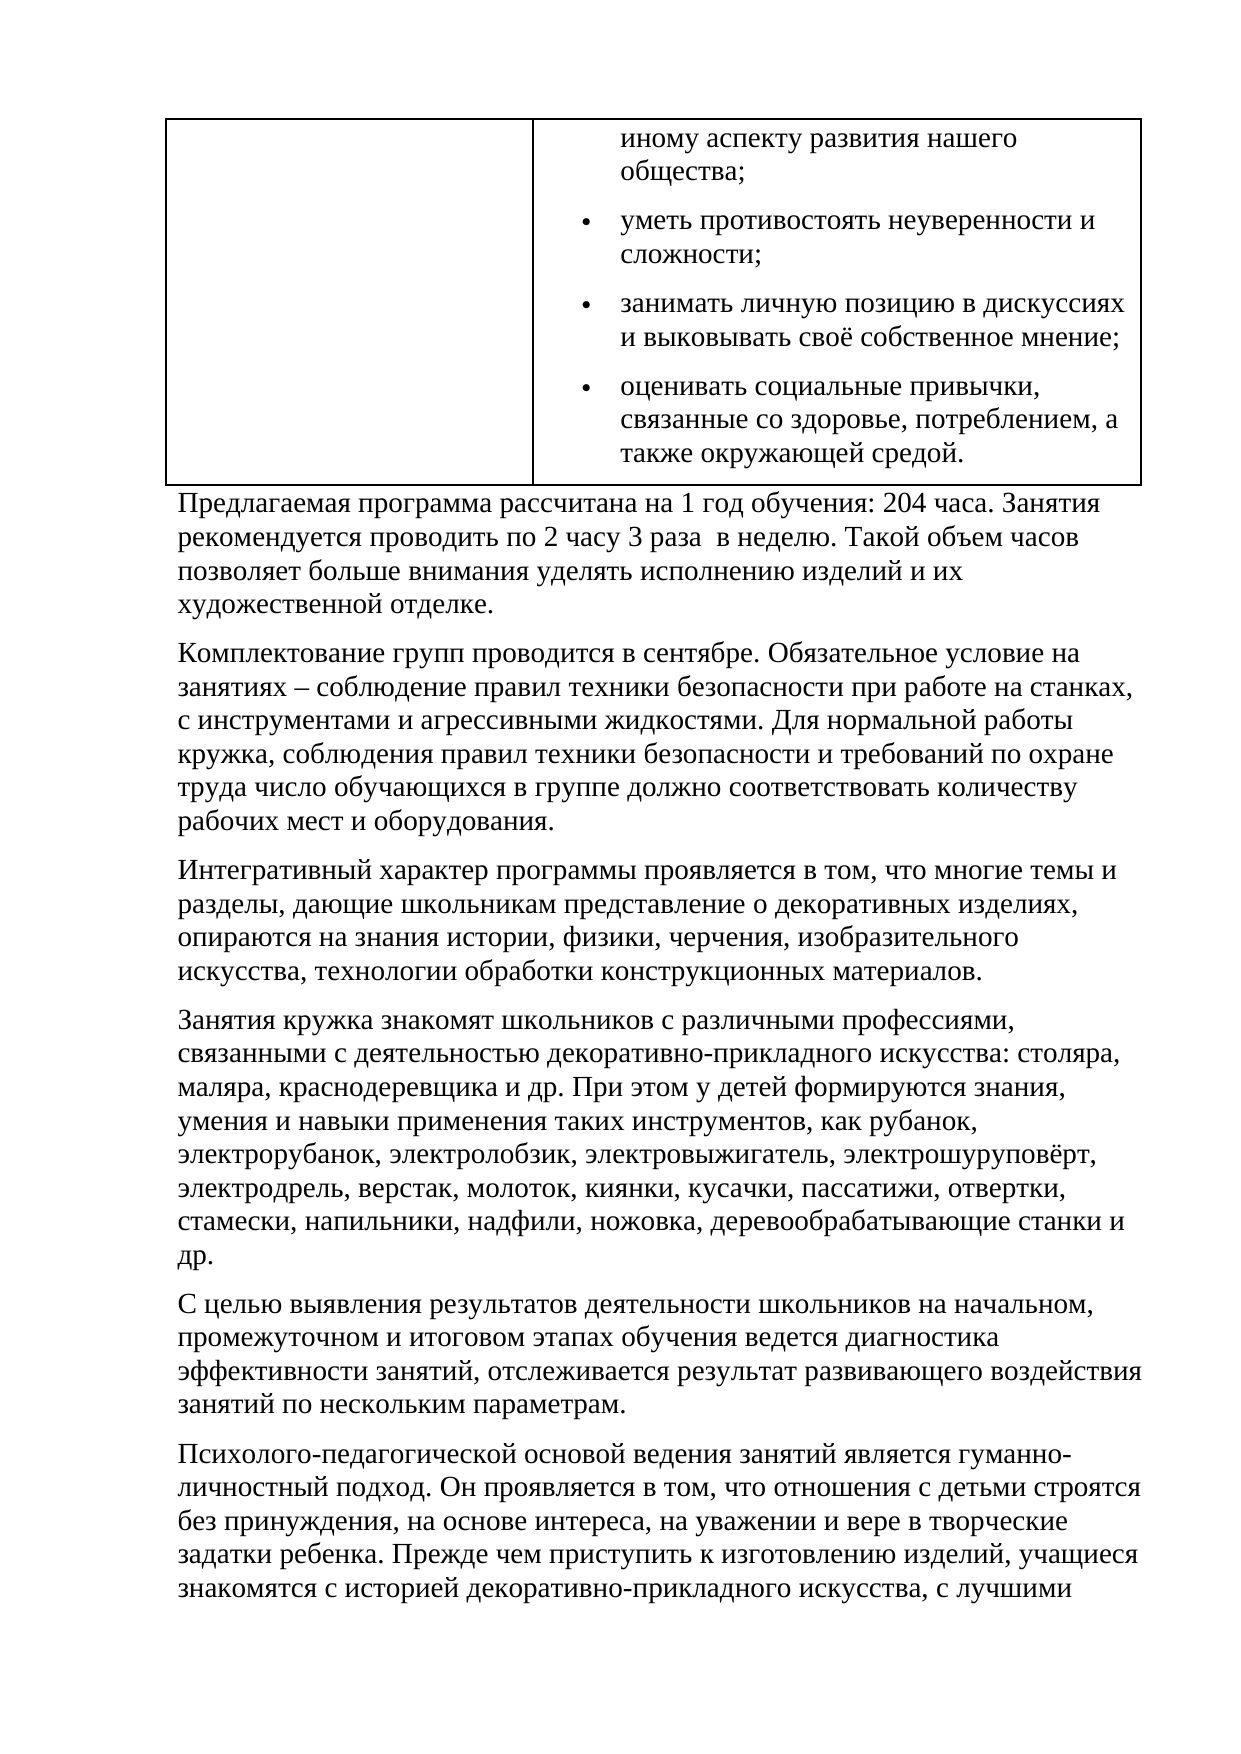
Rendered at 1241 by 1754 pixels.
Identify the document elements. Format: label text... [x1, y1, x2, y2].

text Комплектование групп проводится в сентябре. Обязательное условие на занятиях – соблюдение правил техники безопасности при работе на станках, с инструментами и агрессивными жидкостями. Для нормальной работы кружка, соблюдения правил техники безопасности и требований по охране труда число обучающихся в группе должно соответствовать количеству рабочих мест и оборудования. [177, 635, 1152, 837]
text С целью выявления результатов деятельности школьников на начальном, промежуточном и итоговом этапах обучения ведется диагностика эффективности занятий, отслеживается результат развивающего воздействия занятий по нескольким параметрам. [177, 1286, 1152, 1420]
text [177, 1436, 1152, 1603]
text Интегративный характер программы проявляется в том, что многие темы и разделы, дающие школьникам представление о декоративных изделиях, опираются на знания истории, физики, черчения, изобразительного искусства, технологии обработки конструкционных материалов. [177, 852, 1152, 986]
text Предлагаемая программа рассчитана на 1 год обучения: 204 часа. Занятия рекомендуется проводить по 2 часу 3 раза в неделю. Такой объем часов позволяет больше внимания уделять исполнению изделий и их художественной отделке. [177, 486, 1152, 620]
text Занятия кружка знакомят школьников с различными профессиями, связанными с деятельностью декоративно-прикладного искусства: столяра, маляра, краснодеревщика и др. При этом у детей формируются знания, умения и навыки применения таких инструментов, как рубанок, электрорубанок, электролобзик, электровыжигатель, электрошуруповёрт, электродрель, верстак, молоток, киянки, кусачки, пассатижи, отвертки, стамески, напильники, надфили, ножовка, деревообрабатывающие станки и др. [177, 1002, 1152, 1270]
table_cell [167, 120, 532, 484]
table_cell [534, 120, 1140, 484]
